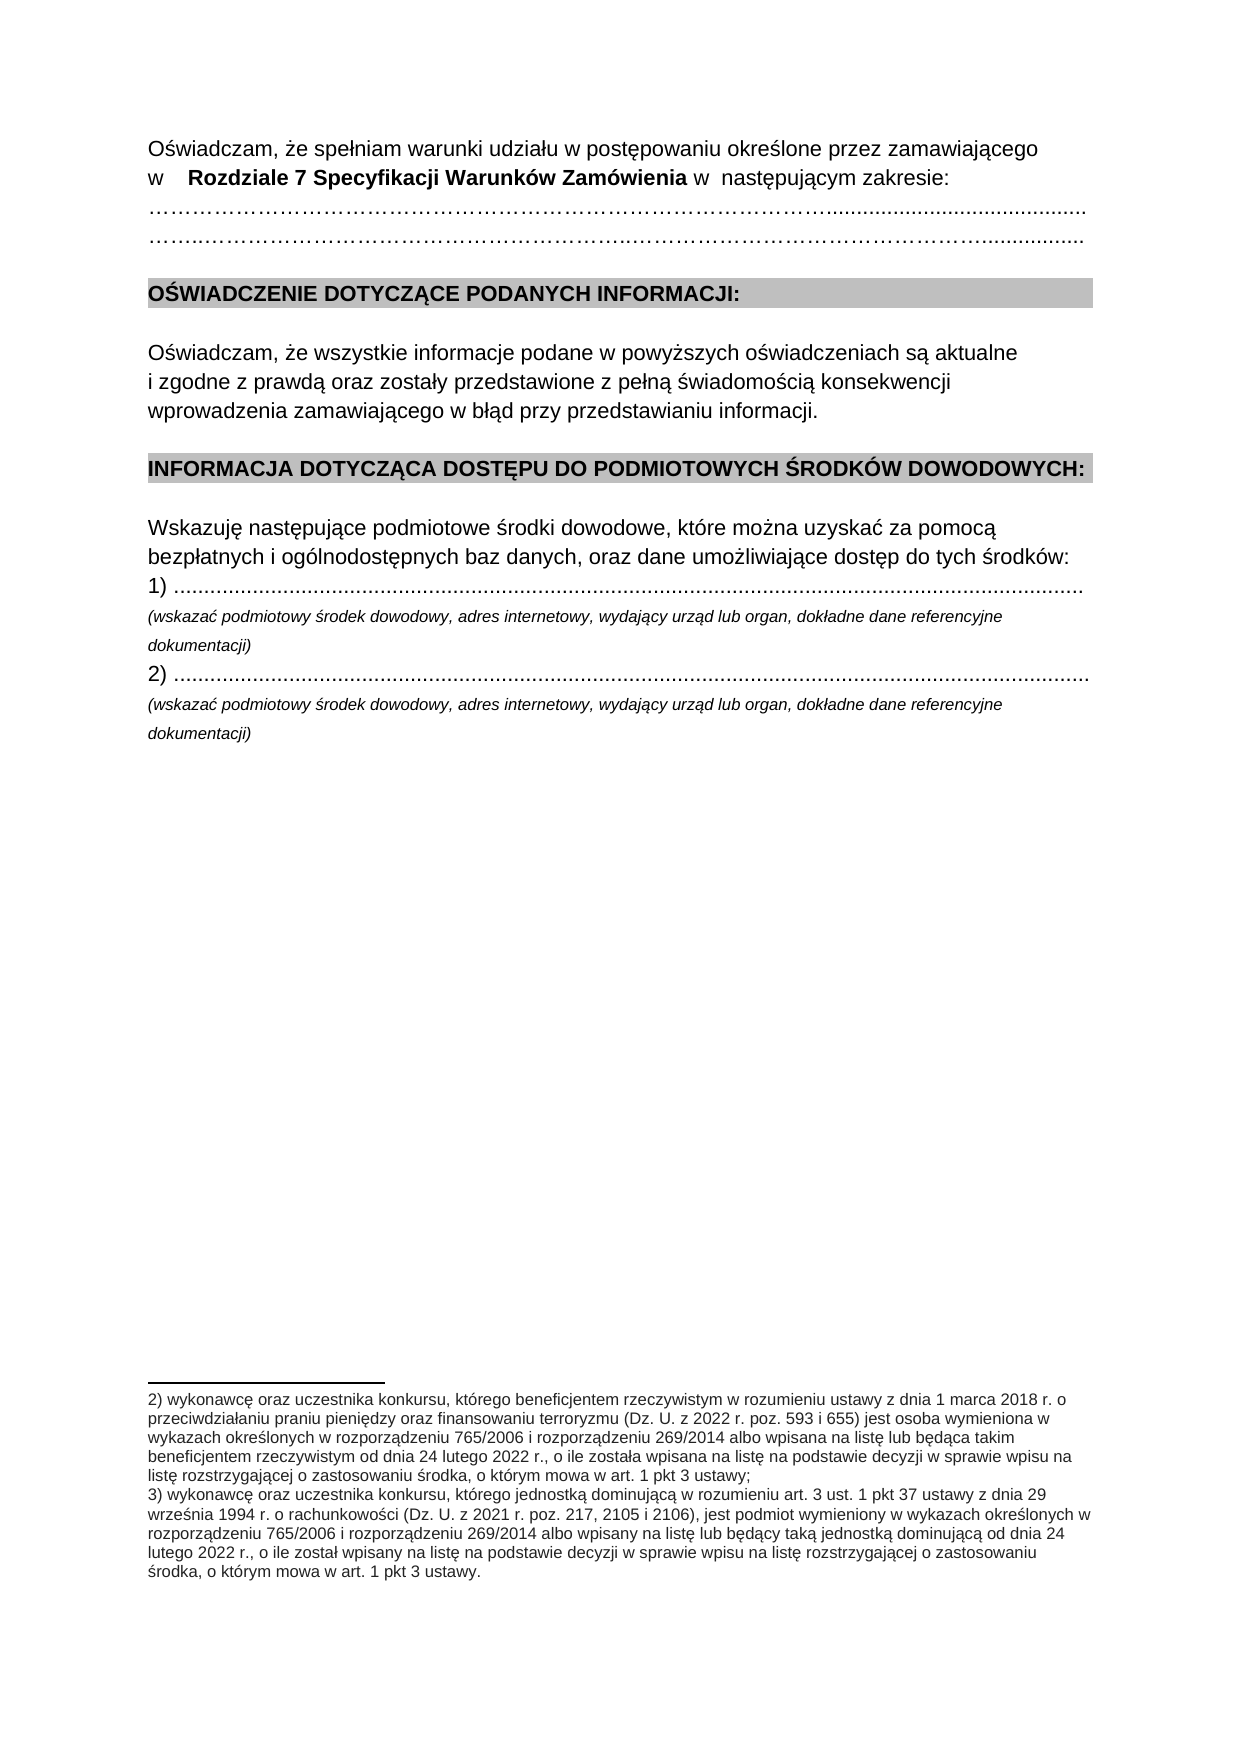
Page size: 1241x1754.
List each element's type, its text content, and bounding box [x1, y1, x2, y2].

text 2) ....................................................................................................................................................... [148, 658, 1093, 687]
text Wskazuję następujące podmiotowe środki dowodowe, które można uzyskać za pomocą bezpłatnych i ogólnodostępnych baz danych, oraz dane umożliwiające dostęp do tych środków: [148, 512, 1093, 570]
text (wskazać podmiotowy środek dowodowy, adres internetowy, wydający urząd lub organ, dokładne dane referencyjne dokumentacji) [148, 687, 1093, 745]
text Oświadczam, że spełniam warunki udziału w postępowaniu określone przez zamawiającego w Rozdziale 7 Specyfikacji Warunków Zamówienia w następującym zakresie: …………………………………………………………………………………........................................... [148, 133, 1093, 220]
text INFORMACJA DOTYCZĄCA DOSTĘPU DO PODMIOTOWYCH ŚRODKÓW DOWODOWYCH: [148, 453, 1093, 483]
text OŚWIADCZENIE DOTYCZĄCE PODANYCH INFORMACJI: [148, 278, 1093, 308]
text Oświadczam, że wszystkie informacje podane w powyższych oświadczeniach są aktualne i zgodne z prawdą oraz zostały przedstawione z pełną świadomością konsekwencji wprowadzenia zamawiającego w błąd przy przedstawianiu informacji. [148, 337, 1093, 424]
text 1) ...................................................................................................................................................... [148, 570, 1093, 599]
text (wskazać podmiotowy środek dowodowy, adres internetowy, wydający urząd lub organ, dokładne dane referencyjne dokumentacji) [148, 599, 1093, 658]
text ……..…………………………………………………..…………………………………………................. [148, 220, 1093, 249]
